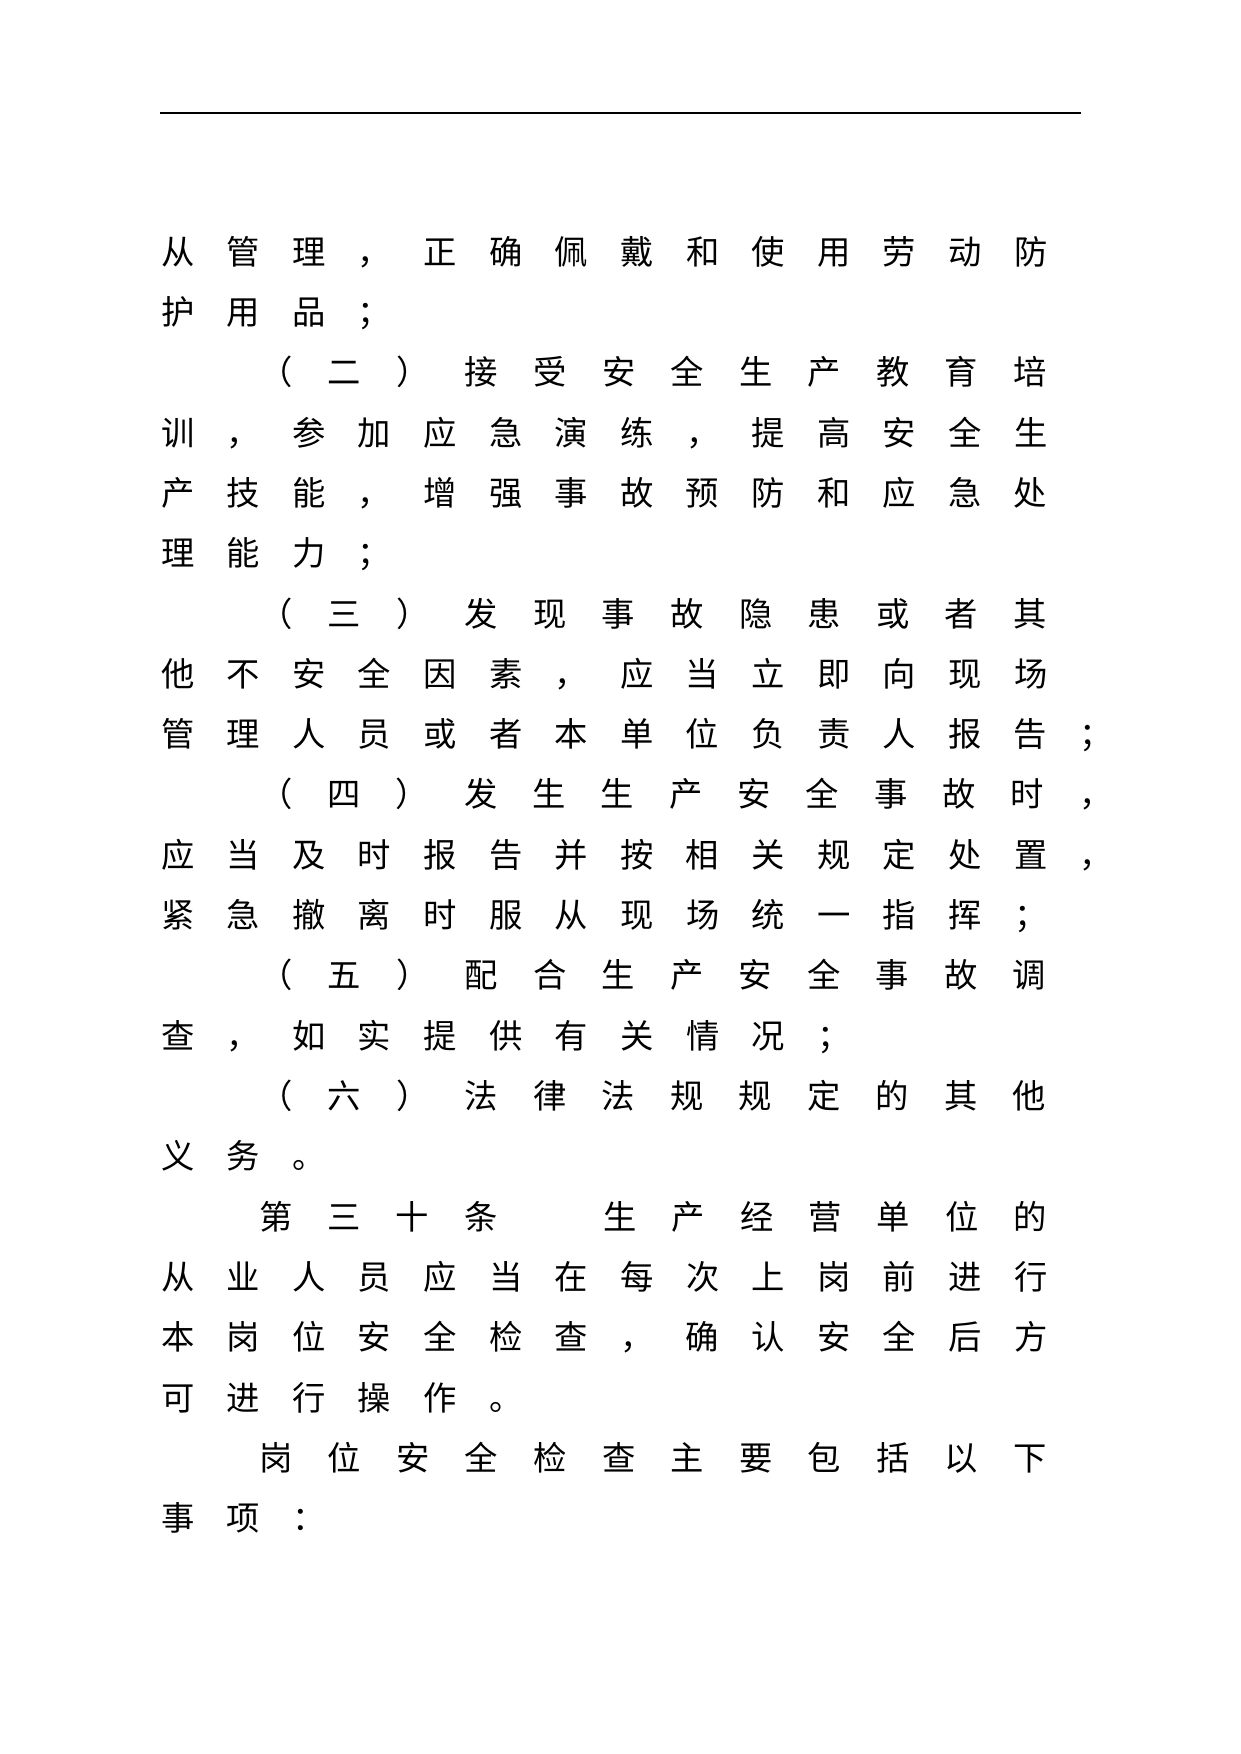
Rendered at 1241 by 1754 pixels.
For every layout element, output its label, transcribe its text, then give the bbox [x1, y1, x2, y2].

text （二）接受安全生产教育培训，参加应急演练，提高安全生产技能，增强事故预防和应急处理能力； [161, 340, 1079, 581]
text （六）法律法规规定的其他义务。 [161, 1064, 1079, 1184]
text （四）发生生产安全事故时，应当及时报告并按相关规定处置，紧急撤离时服从现场统一指挥； [161, 762, 1079, 943]
text （五）配合生产安全事故调查，如实提供有关情况； [161, 943, 1079, 1064]
text 第三十条 生产经营单位的从业人员应当在每次上岗前进行本岗位安全检查，确认安全后方可进行操作。 [161, 1184, 1079, 1426]
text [161, 219, 1079, 340]
text 岗位安全检查主要包括以下事项： [161, 1426, 1079, 1546]
text （三）发现事故隐患或者其他不安全因素，应当立即向现场管理人员或者本单位负责人报告； [161, 581, 1079, 762]
